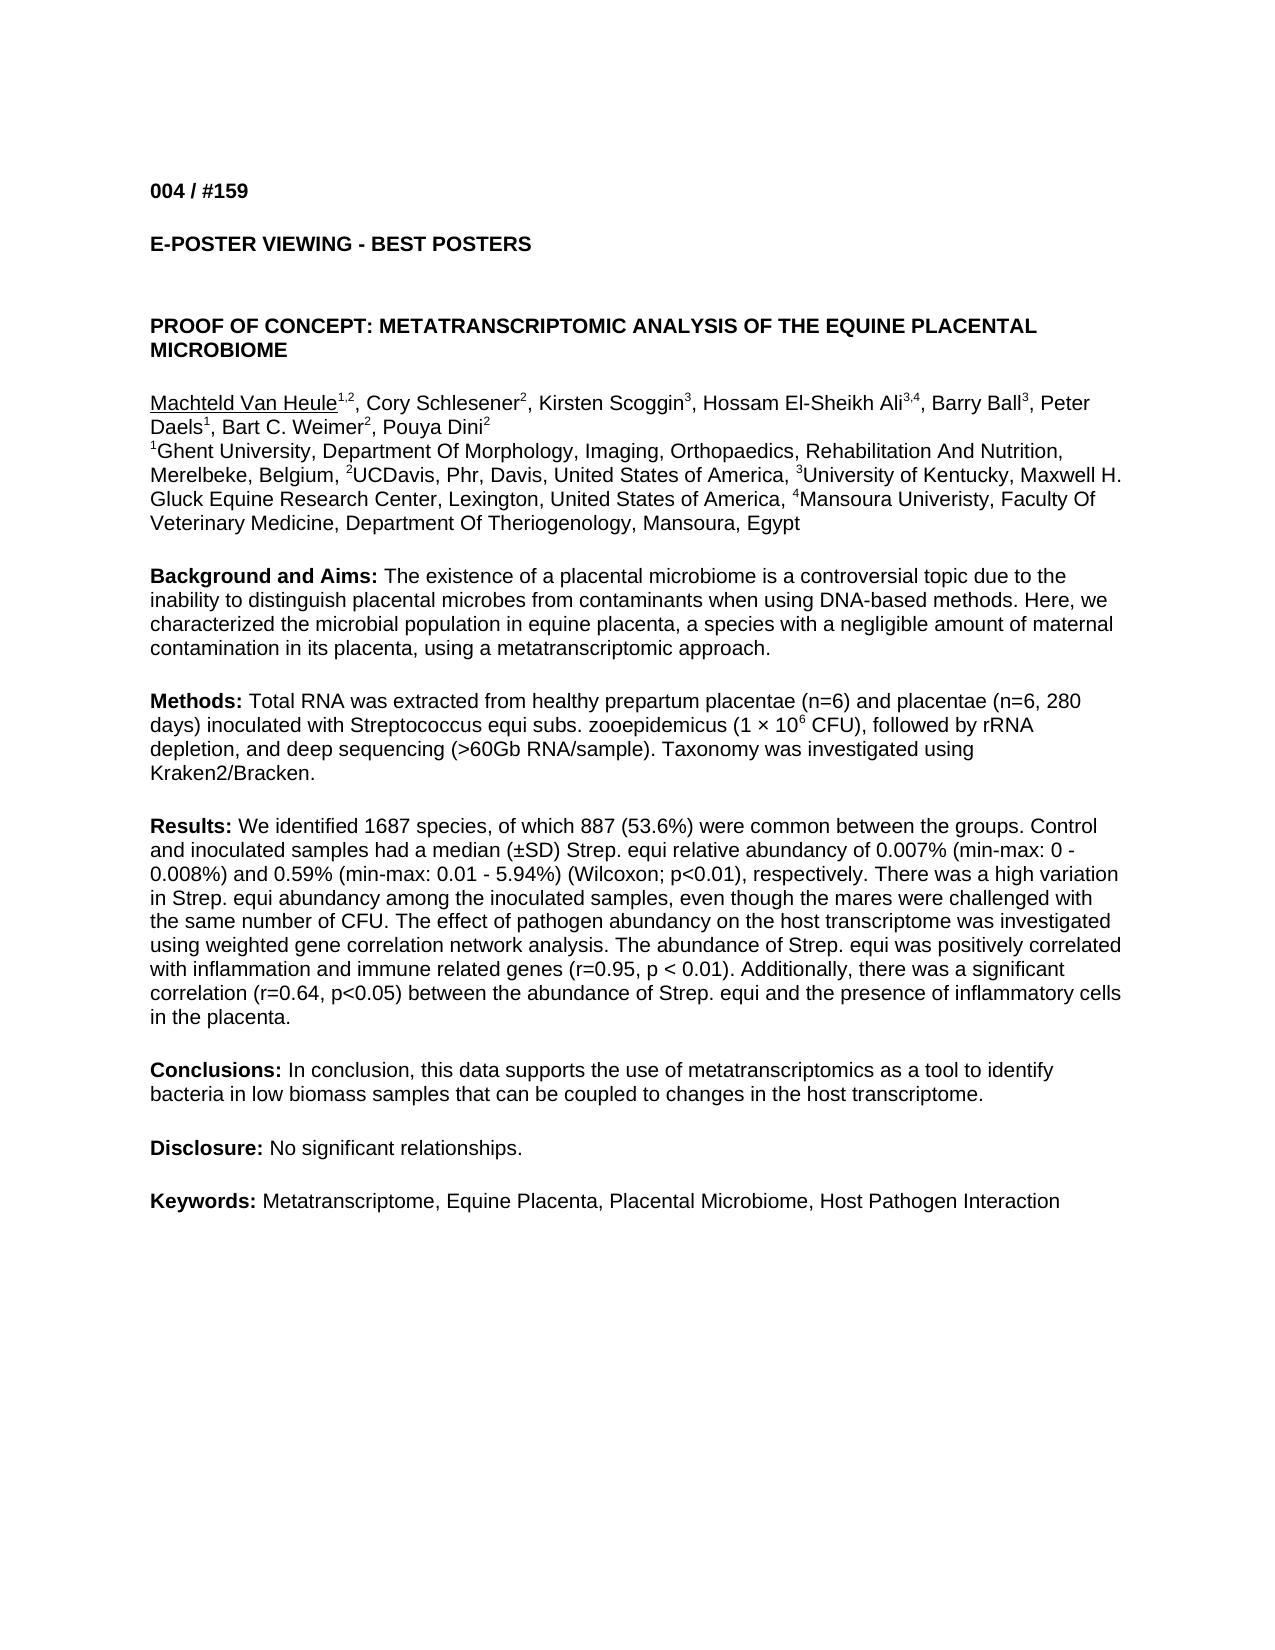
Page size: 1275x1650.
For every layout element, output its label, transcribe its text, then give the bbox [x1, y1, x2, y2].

text PROOF OF CONCEPT: METATRANSCRIPTOMIC ANALYSIS OF THE EQUINE PLACENTAL MICROBIOME [150, 313, 1125, 361]
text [150, 1188, 1125, 1212]
text Disclosure: No significant relationships. [150, 1135, 1125, 1159]
text Background and Aims: The existence of a placental microbiome is a controversial topic due to the inability to distinguish placental microbes from contaminants when using DNA-based methods. Here, we characterized the microbial population in equine placenta, a species with a negligible amount of maternal contamination in its placenta, using a metatranscriptomic approach. [150, 563, 1125, 659]
text Results: We identified 1687 species, of which 887 (53.6%) were common between the groups. Control and inoculated samples had a median (±SD) Strep. equi relative abundancy of 0.007% (min-max: 0 - 0.008%) and 0.59% (min-max: 0.01 - 5.94%) (Wilcoxon; p<0.01), respectively. There was a high variation in Strep. equi abundancy among the inoculated samples, even though the mares were challenged with the same number of CFU. The effect of pathogen abundancy on the host transcriptome was investigated using weighted gene correlation network analysis. The abundance of Strep. equi was positively correlated with inflammation and immune related genes (r=0.95, p < 0.01). Additionally, there was a significant correlation (r=0.64, p<0.05) between the abundance of Strep. equi and the presence of inflammatory cells in the placenta. [150, 813, 1125, 1029]
text E-POSTER VIEWING - BEST POSTERS [150, 232, 1125, 284]
text Conclusions: In conclusion, this data supports the use of metatranscriptomics as a tool to identify bacteria in low biomass samples that can be coupled to changes in the host transcriptome. [150, 1058, 1125, 1106]
text Methods: Total RNA was extracted from healthy prepartum placentae (n=6) and placentae (n=6, 280 days) inoculated with Streptococcus equi subs. zooepidemicus (1 × 106 CFU), followed by rRNA depletion, and deep sequencing (>60Gb RNA/sample). Taxonomy was investigated using Kraken2/Bracken. [150, 688, 1125, 784]
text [150, 179, 1125, 203]
text Machteld Van Heule1,2, Cory Schlesener2, Kirsten Scoggin3, Hossam El-Sheikh Ali3,4, Barry Ball3, Peter Daels1, Bart C. Weimer2, Pouya Dini2 1Ghent University, Department Of Morphology, Imaging, Orthopaedics, Rehabilitation And Nutrition, Merelbeke, Belgium, 2UCDavis, Phr, Davis, United States of America, 3University of Kentucky, Maxwell H. Gluck Equine Research Center, Lexington, United States of America, 4Mansoura Univeristy, Faculty Of Veterinary Medicine, Department Of Theriogenology, Mansoura, Egypt [150, 391, 1125, 534]
